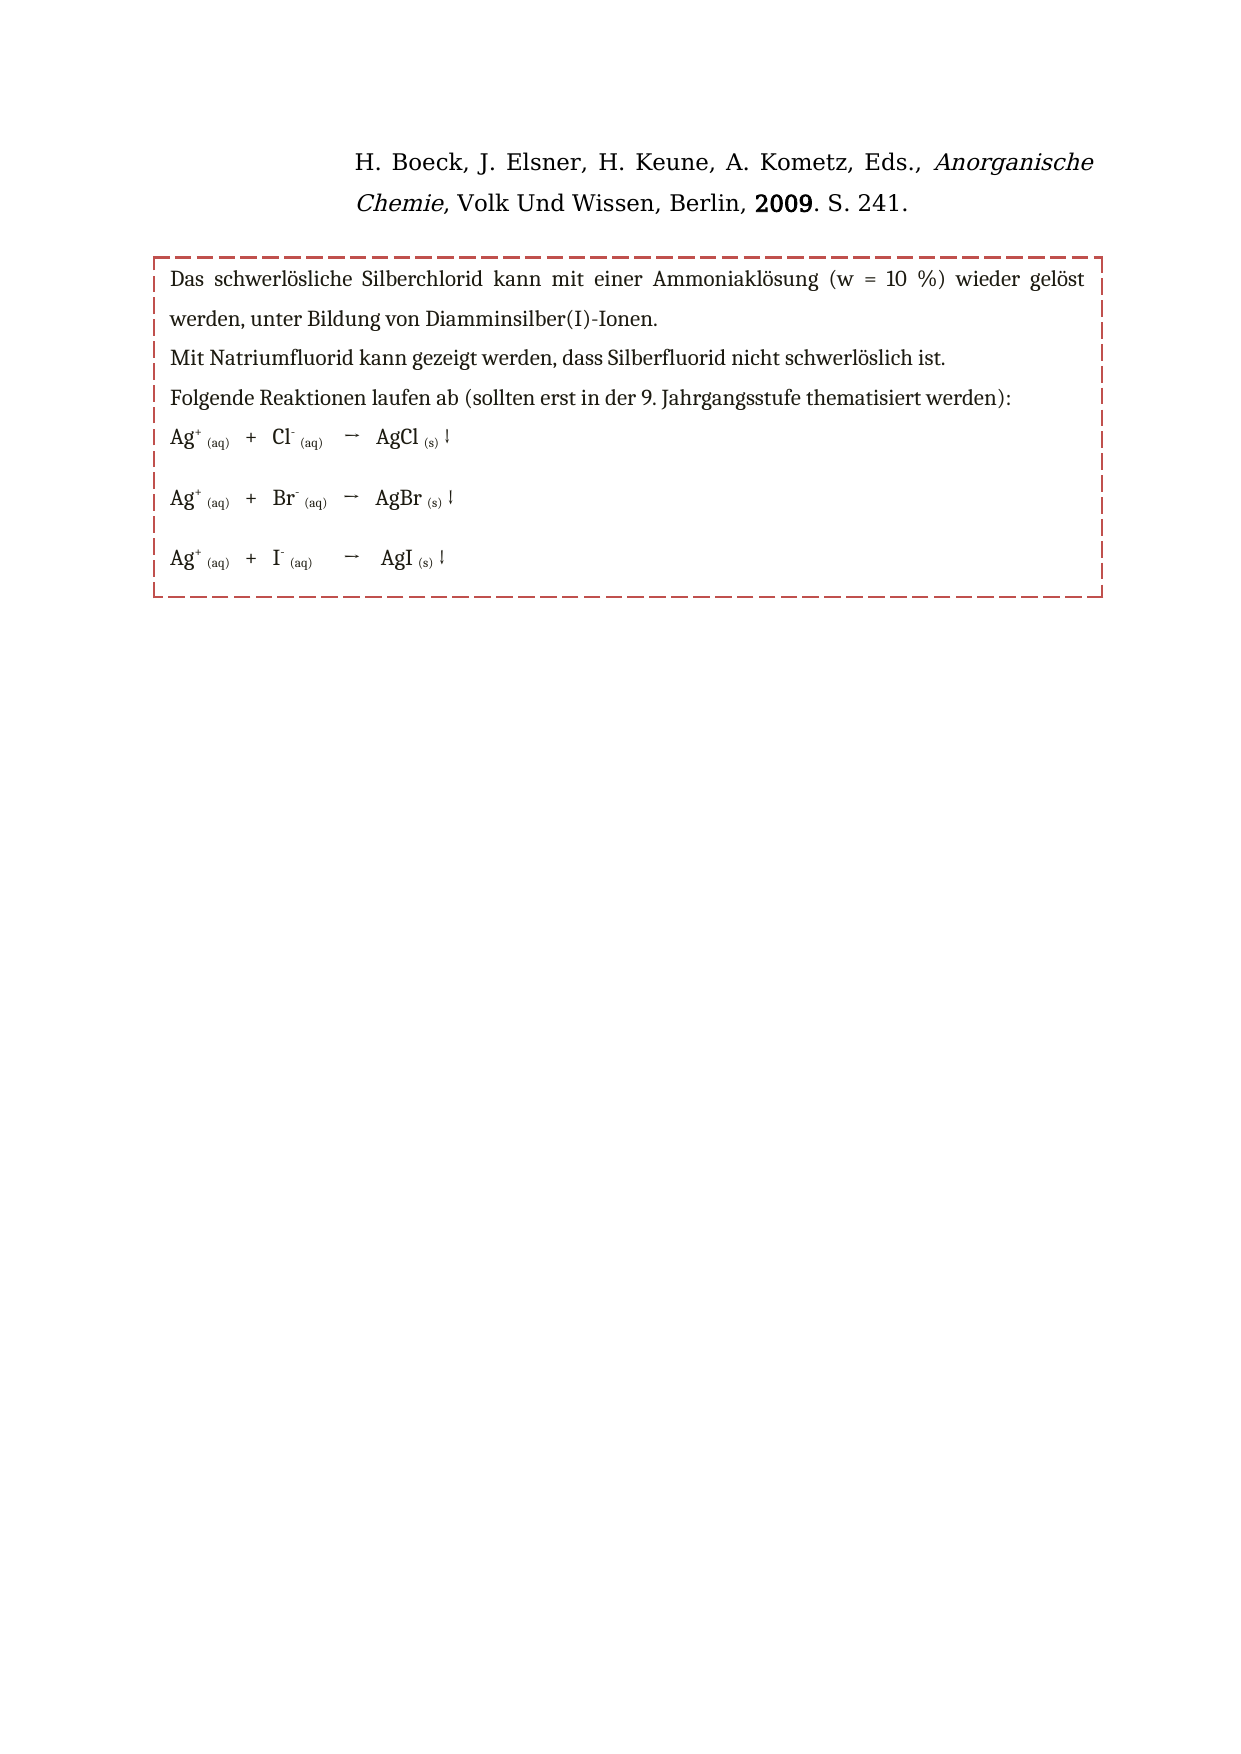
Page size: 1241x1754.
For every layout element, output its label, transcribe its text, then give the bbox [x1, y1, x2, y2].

text H. Boeck, J. Elsner, H. Keune, A. Kometz, Eds., Anorganische Chemie, Volk Und Wissen, Berlin, 2009. S. 241. [354, 148, 1093, 216]
